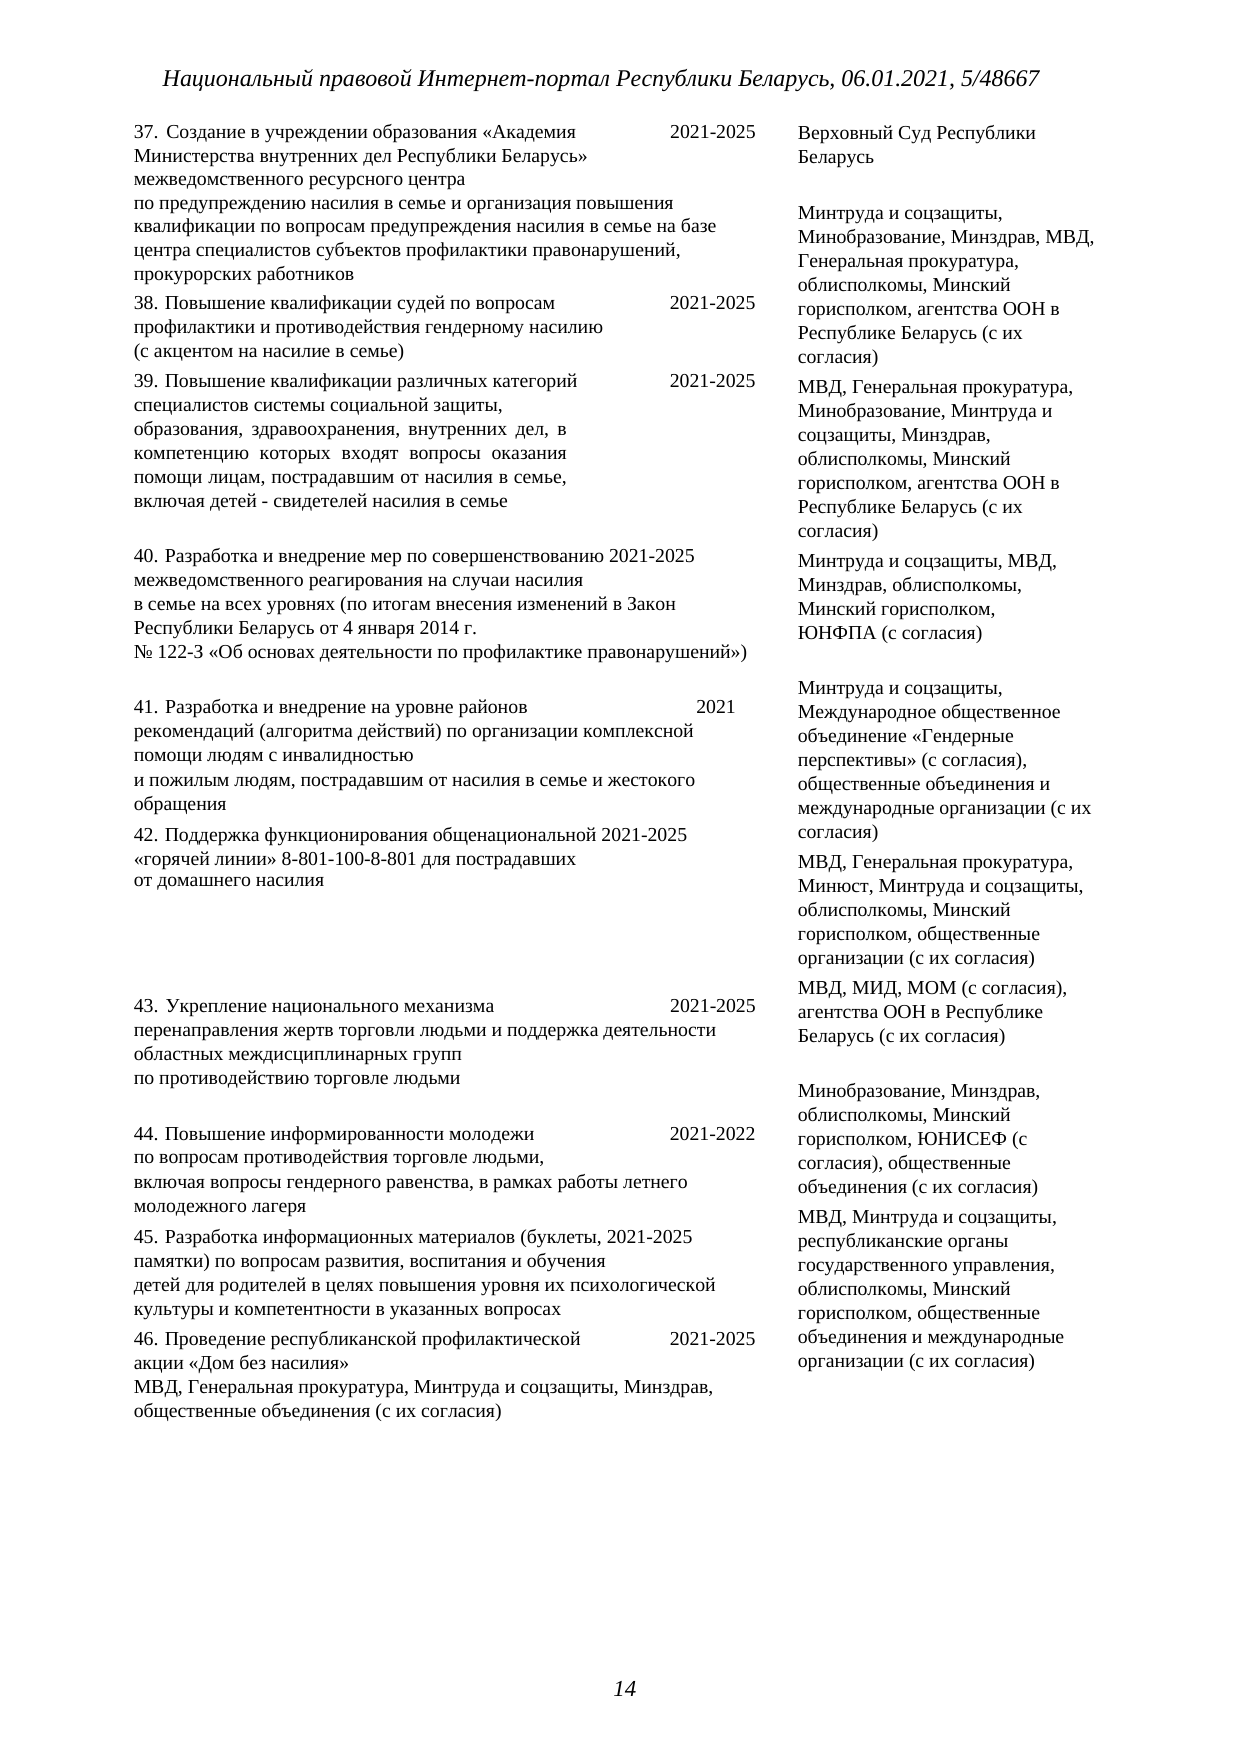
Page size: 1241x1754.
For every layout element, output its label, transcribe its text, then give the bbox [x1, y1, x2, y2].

list Проведение республиканской профилактической 2021-2025 акции «Дом без насилия» [133, 1326, 763, 1374]
text МВД, Генеральная прокуратура, Минтруда и соцзащиты, Минздрав, общественные объединения (с их согласия) [133, 1374, 763, 1422]
text Минобразование, Минздрав, облисполкомы, Минский горисполком, ЮНИСЕФ (с согласия), общественные объединения (с их согласия) [798, 1079, 1098, 1198]
text Минтруда и соцзащиты, Международное общественное объединение «Гендерные перспективы» (с согласия), общественные объединения и международные организации (с их согласия) [798, 676, 1098, 843]
list Повышение квалификации различных категорий 2021-2025 специалистов системы социальной защиты, [133, 369, 763, 417]
text детей для родителей в целях повышения уровня их психологической культуры и компетентности в указанных вопросах [133, 1272, 763, 1320]
list Повышение квалификации судей по вопросам 2021-2025 профилактики и противодействия гендерному насилию [133, 291, 763, 338]
text Минтруда и соцзащиты, Минобразование, Минздрав, МВД, Генеральная прокуратура, облисполкомы, Минский горисполком, агентства ООН в Республике Беларусь (с их согласия) [798, 201, 1098, 368]
text № 122-З «Об основах деятельности по профилактике правонарушений») [133, 639, 763, 663]
list Разработка и внедрение мер по совершенствованию 2021-2025 межведомственного реагирования на случаи насилия [133, 544, 763, 592]
text и пожилым людям, пострадавшим от насилия в семье и жестокого обращения [133, 767, 763, 816]
list Повышение информированности молодежи 2021-2022 по вопросам противодействия торговле людьми, [133, 1121, 763, 1169]
list Создание в учреждении образования «Академия 2021-2025 Министерства внутренних дел Республики Беларусь» межведомственного ресурсного центра [133, 120, 763, 191]
text по предупреждению насилия в семье и организация повышения квалификации по вопросам предупреждения насилия в семье на базе центра специалистов субъектов профилактики правонарушений, прокурорских работников [133, 191, 763, 285]
text образования, здравоохранения, внутренних дел, в компетенцию которых входят вопросы оказания помощи лицам, пострадавшим от насилия в семье, включая детей - свидетелей насилия в семье [133, 417, 567, 512]
text ЮНФПА (с согласия) [798, 620, 1098, 644]
text Минтруда и соцзащиты, МВД, Минздрав, облисполкомы, Минский горисполком, [798, 548, 1098, 620]
list Укрепление национального механизма 2021-2025 перенаправления жертв торговли людьми и поддержка деятельности областных междисциплинарных групп [133, 994, 763, 1066]
list Разработка информационных материалов (буклеты, 2021-2025 памятки) по вопросам развития, воспитания и обучения [133, 1224, 763, 1272]
list Поддержка функционирования общенациональной 2021-2025 «горячей линии» 8-801-100-8-801 для пострадавших [133, 822, 763, 870]
text МВД, МИД, МОМ (с согласия), агентства ООН в Республике Беларусь (с их согласия) [798, 976, 1098, 1047]
text включая вопросы гендерного равенства, в рамках работы летнего молодежного лагеря [133, 1169, 763, 1218]
text МВД, Минтруда и соцзащиты, республиканские органы государственного управления, облисполкомы, Минский горисполком, общественные объединения и международные организации (с их согласия) [798, 1205, 1098, 1372]
text Верховный Суд Республики Беларусь [798, 120, 1098, 169]
text в семье на всех уровнях (по итогам внесения изменений в Закон Республики Беларусь от 4 января 2014 г. [133, 592, 763, 639]
text (с акцентом на насилие в семье) [133, 338, 763, 362]
list Разработка и внедрение на уровне районов 2021 рекомендаций (алгоритма действий) по организации комплексной помощи людям с инвалидностью [133, 695, 763, 767]
text МВД, Генеральная прокуратура, Минюст, Минтруда и соцзащиты, облисполкомы, Минский горисполком, общественные организации (с их согласия) [798, 849, 1098, 969]
text от домашнего насилия [133, 870, 763, 890]
text МВД, Генеральная прокуратура, Минобразование, Минтруда и соцзащиты, Минздрав, облисполкомы, Минский горисполком, агентства ООН в Республике Беларусь (с их согласия) [798, 374, 1098, 542]
text по противодействию торговле людьми [133, 1066, 763, 1089]
